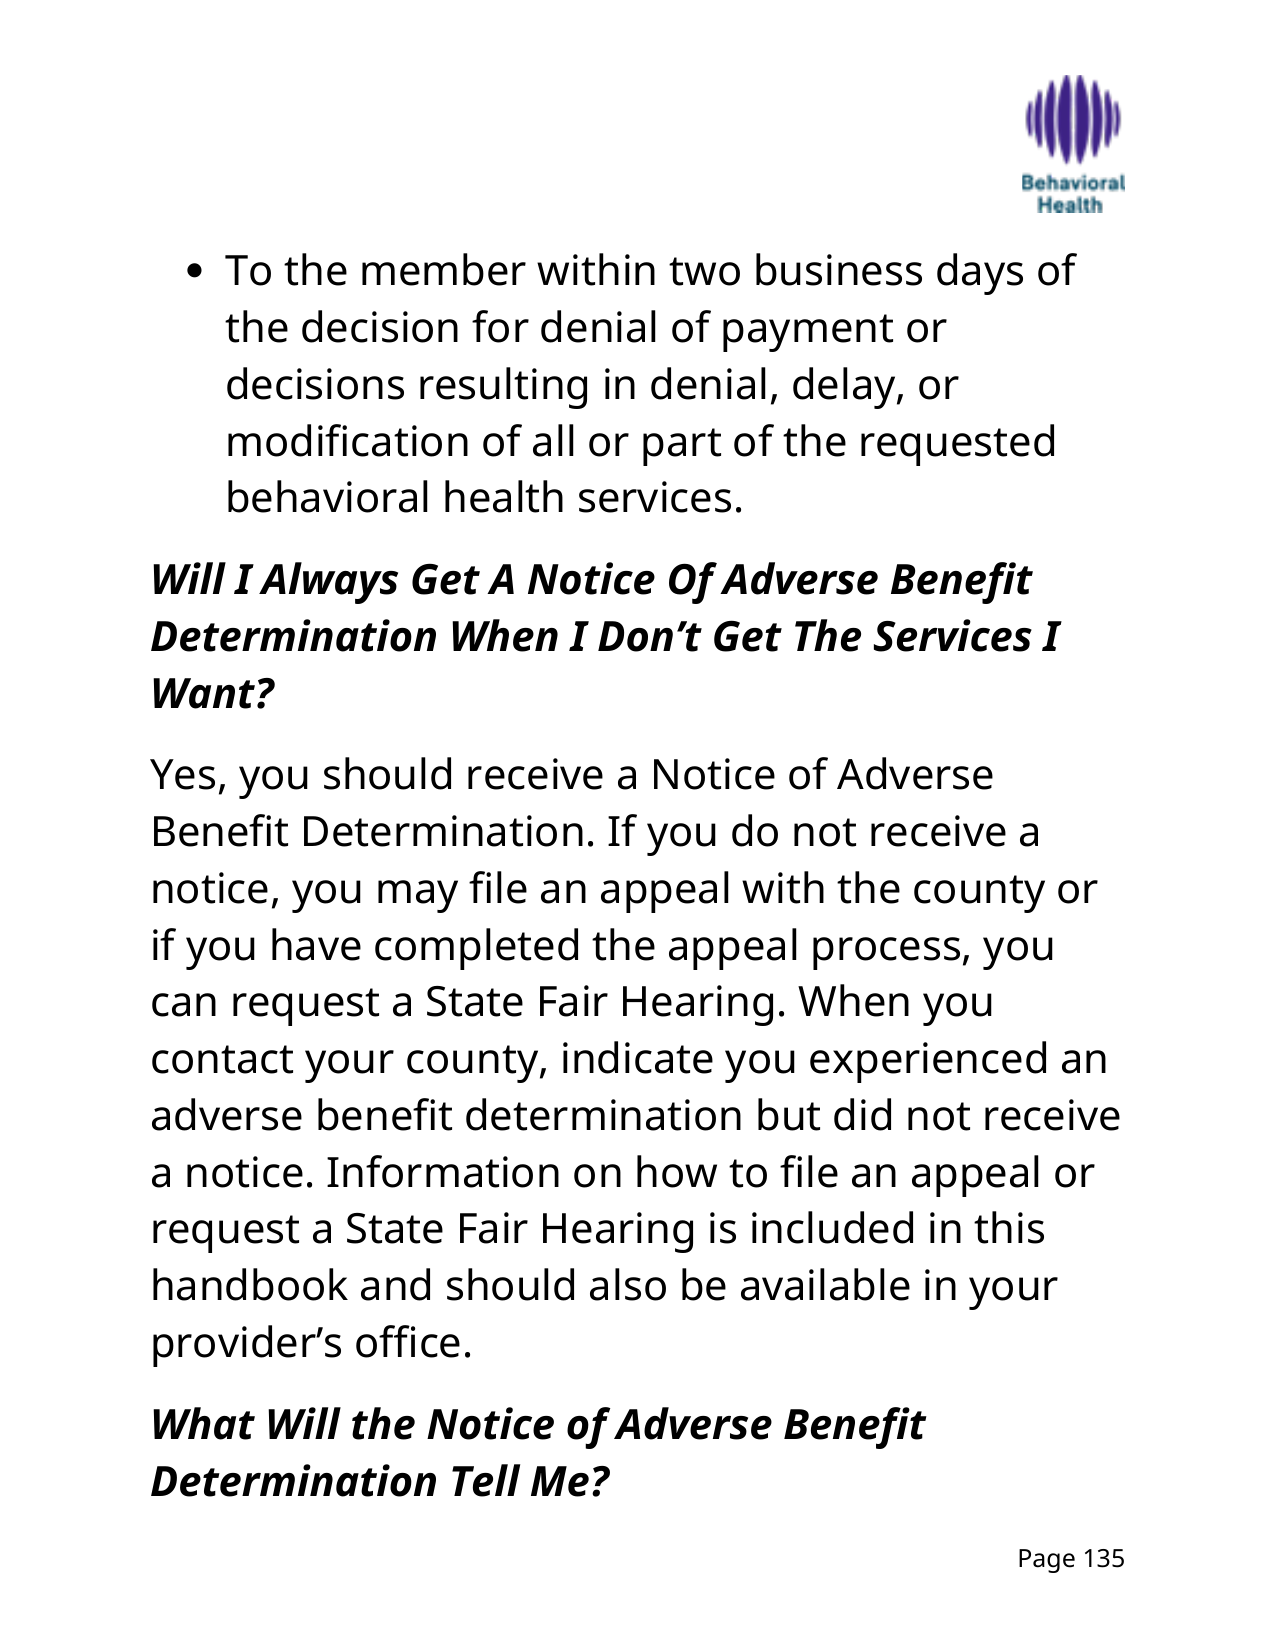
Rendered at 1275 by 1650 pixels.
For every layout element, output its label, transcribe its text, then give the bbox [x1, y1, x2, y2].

list To the member within two business days of the decision for denial of payment or decisions resulting in denial, delay, or modification of all or part of the requested behavioral health services. [187, 241, 1125, 525]
text Yes, you should receive a Notice of Adverse Benefit Determination. If you do not receive a notice, you may file an appeal with the county or if you have completed the appeal process, you can request a State Fair Hearing. When you contact your county, indicate you experienced an adverse benefit determination but did not receive a notice. Information on how to file an appeal or request a State Fair Hearing is included in this handbook and should also be available in your provider’s office. [150, 745, 1125, 1370]
text What Will the Notice of Adverse Benefit Determination Tell Me? [150, 1395, 1125, 1508]
text Will I Always Get A Notice Of Adverse Benefit Determination When I Don’t Get The Services I Want? [150, 550, 1125, 720]
picture [1022, 75, 1125, 213]
